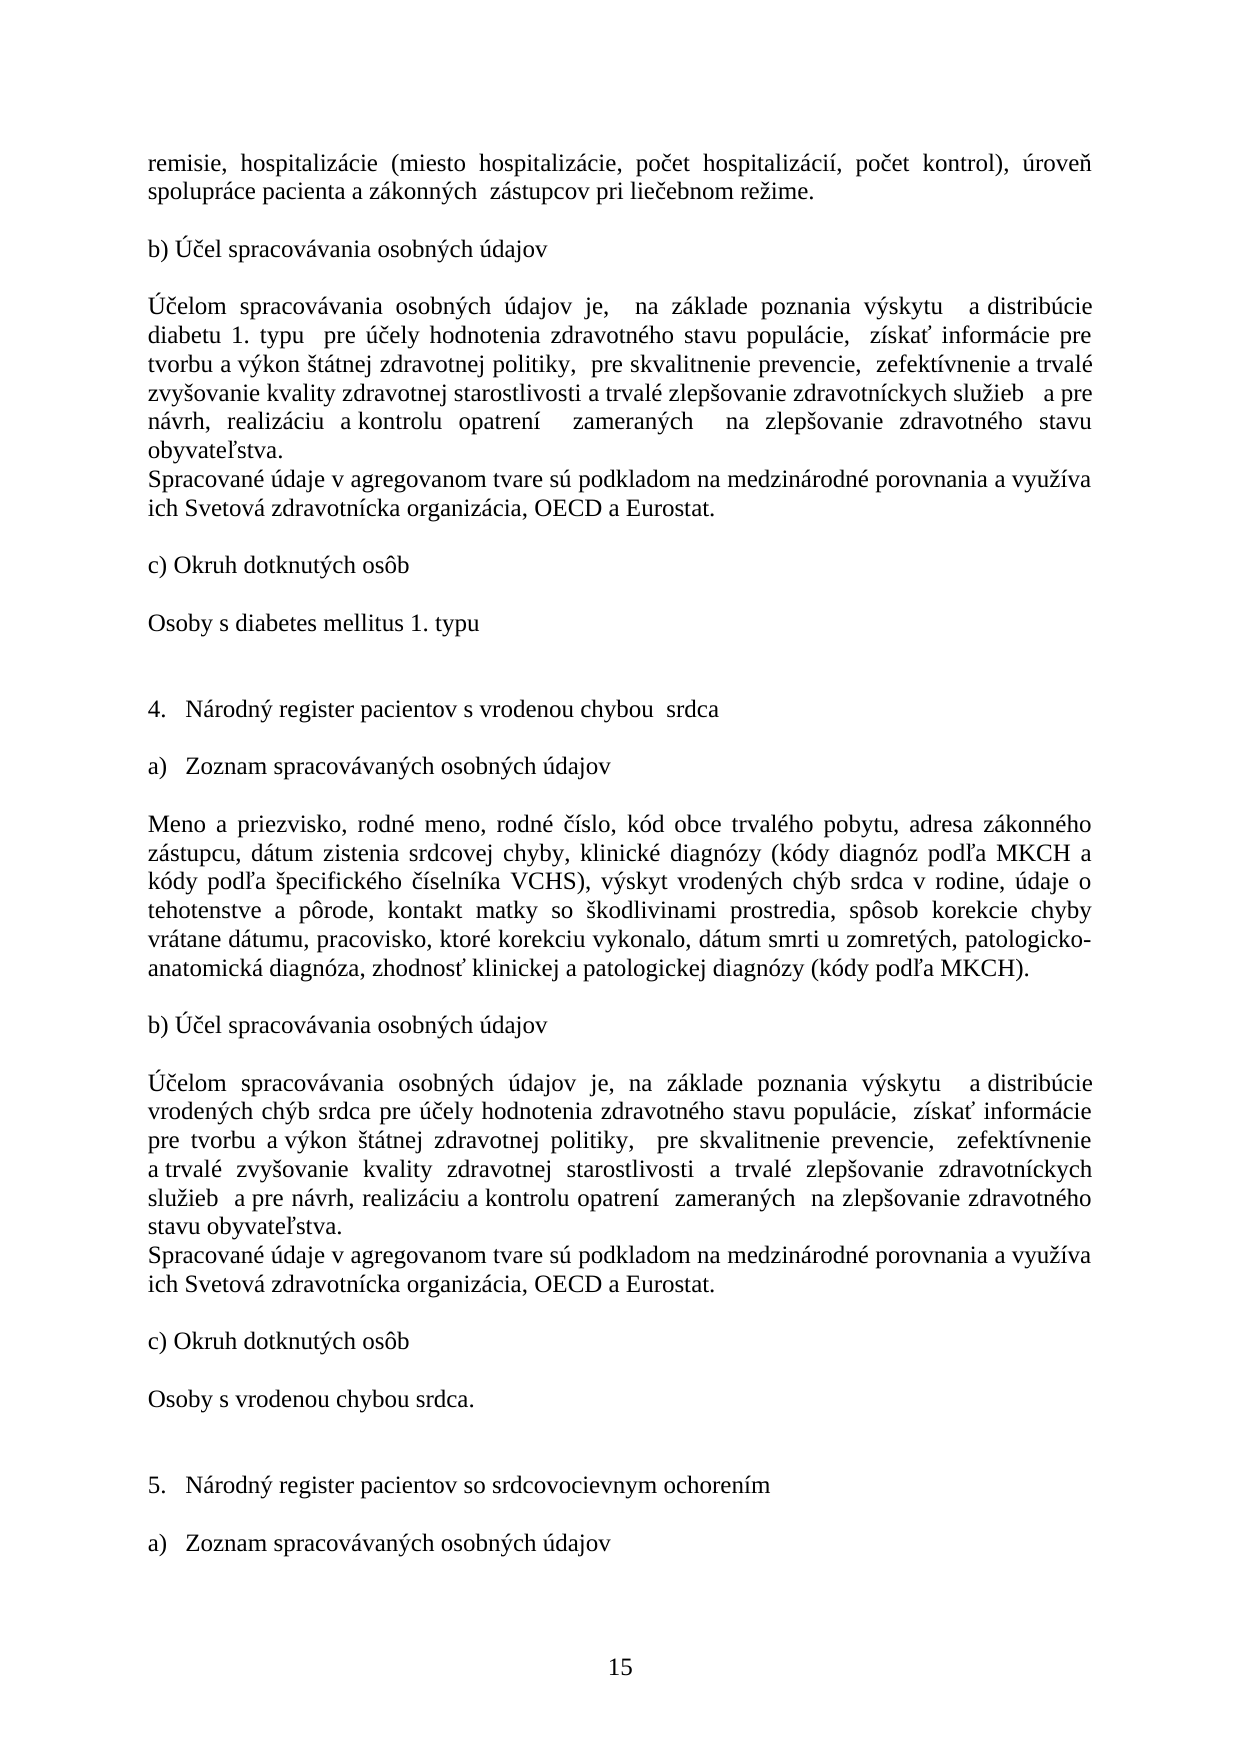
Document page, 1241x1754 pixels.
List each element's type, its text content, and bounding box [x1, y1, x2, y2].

text b) Účel spracovávania osobných údajov [148, 234, 1093, 263]
list Zoznam spracovávaných osobných údajov [148, 751, 1093, 780]
text Spracované údaje v agregovanom tvare sú podkladom na medzinárodné porovnania a využíva ich Svetová zdravotnícka organizácia, OECD a Eurostat. [148, 464, 1093, 521]
text Meno a priezvisko, rodné meno, rodné číslo, kód obce trvalého pobytu, adresa zákonného zástupcu, dátum zistenia srdcovej chyby, klinické diagnózy (kódy diagnóz podľa MKCH a kódy podľa špecifického číselníka VCHS), výskyt vrodených chýb srdca v rodine, údaje o tehotenstve a pôrode, kontakt matky so škodlivinami prostredia, spôsob korekcie chyby vrátane dátumu, pracovisko, ktoré korekciu vykonalo, dátum smrti u zomretých, patologicko-anatomická diagnóza, zhodnosť klinickej a patologickej diagnózy (kódy podľa MKCH). [148, 809, 1093, 981]
text Osoby s vrodenou chybou srdca. [148, 1384, 1093, 1413]
text c) Okruh dotknutých osôb [148, 550, 1093, 579]
text Osoby s diabetes mellitus 1. typu [148, 608, 1093, 636]
text Účelom spracovávania osobných údajov je, na základe poznania výskytu a distribúcie vrodených chýb srdca pre účely hodnotenia zdravotného stavu populácie, získať informácie pre tvorbu a výkon štátnej zdravotnej politiky, pre skvalitnenie prevencie, zefektívnenie a trvalé zvyšovanie kvality zdravotnej starostlivosti a trvalé zlepšovanie zdravotníckych služieb a pre návrh, realizáciu a kontrolu opatrení zameraných na zlepšovanie zdravotného stavu obyvateľstva. [148, 1068, 1093, 1240]
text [148, 148, 1093, 205]
list Národný register pacientov so srdcovocievnym ochorením [148, 1470, 1093, 1499]
text Spracované údaje v agregovanom tvare sú podkladom na medzinárodné porovnania a využíva ich Svetová zdravotnícka organizácia, OECD a Eurostat. [148, 1240, 1093, 1298]
list Národný register pacientov s vrodenou chybou srdca [148, 694, 1093, 723]
text c) Okruh dotknutých osôb [148, 1326, 1093, 1355]
text b) Účel spracovávania osobných údajov [148, 1010, 1093, 1039]
list Zoznam spracovávaných osobných údajov [148, 1528, 1093, 1556]
text Účelom spracovávania osobných údajov je, na základe poznania výskytu a distribúcie diabetu 1. typu pre účely hodnotenia zdravotného stavu populácie, získať informácie pre tvorbu a výkon štátnej zdravotnej politiky, pre skvalitnenie prevencie, zefektívnenie a trvalé zvyšovanie kvality zdravotnej starostlivosti a trvalé zlepšovanie zdravotníckych služieb a pre návrh, realizáciu a kontrolu opatrení zameraných na zlepšovanie zdravotného stavu obyvateľstva. [148, 291, 1093, 464]
